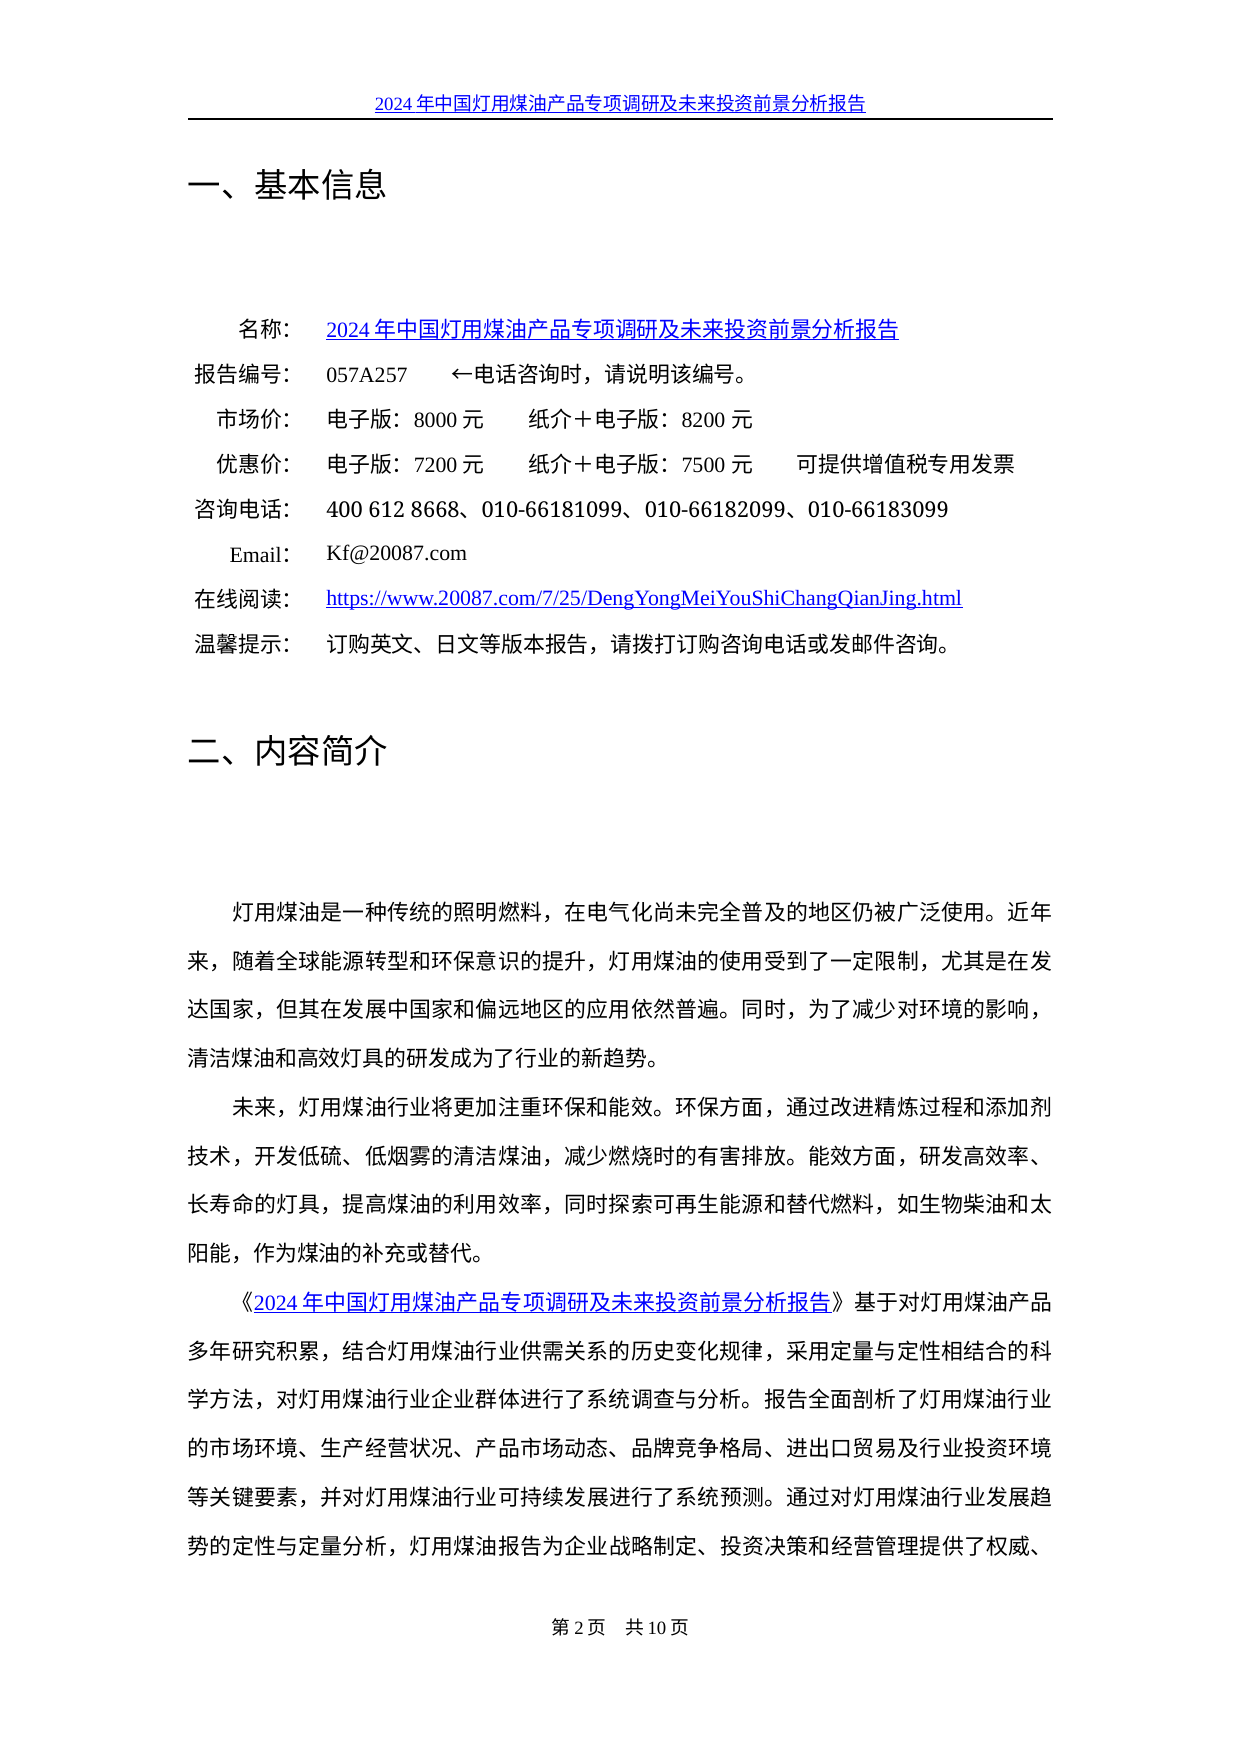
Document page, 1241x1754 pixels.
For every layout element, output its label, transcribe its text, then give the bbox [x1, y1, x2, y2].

table_cell 在线阅读： [167, 582, 315, 627]
table_cell 优惠价： [167, 447, 315, 492]
table_cell 电子版：7200 元 纸介＋电子版：7500 元 可提供增值税专用发票 [315, 447, 1073, 492]
table_cell Email： [167, 537, 315, 582]
table_cell 订购英文、日文等版本报告，请拨打订购咨询电话或发邮件咨询。 [315, 627, 1073, 672]
table_cell 咨询电话： [167, 492, 315, 537]
table_header 2024年中国灯用煤油产品专项调研及未来投资前景分析报告 [315, 312, 1073, 357]
table_cell 温馨提示： [167, 627, 315, 672]
table_cell 市场价： [167, 402, 315, 447]
title 一、基本信息 [187, 150, 1053, 215]
table_cell 057A257 ←电话咨询时，请说明该编号。 [315, 357, 1073, 402]
title 二、内容简介 [187, 717, 1053, 782]
table_header 名称： [167, 312, 315, 357]
table_cell [315, 582, 1073, 627]
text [187, 894, 1053, 1561]
table_cell 电子版：8000 元 纸介＋电子版：8200 元 [315, 402, 1073, 447]
table_cell Kf@20087.com [315, 537, 1073, 582]
table_cell 报告编号： [167, 357, 315, 402]
table_cell 400 612 8668、010-66181099、010-66182099、010-66183099 [315, 492, 1073, 537]
